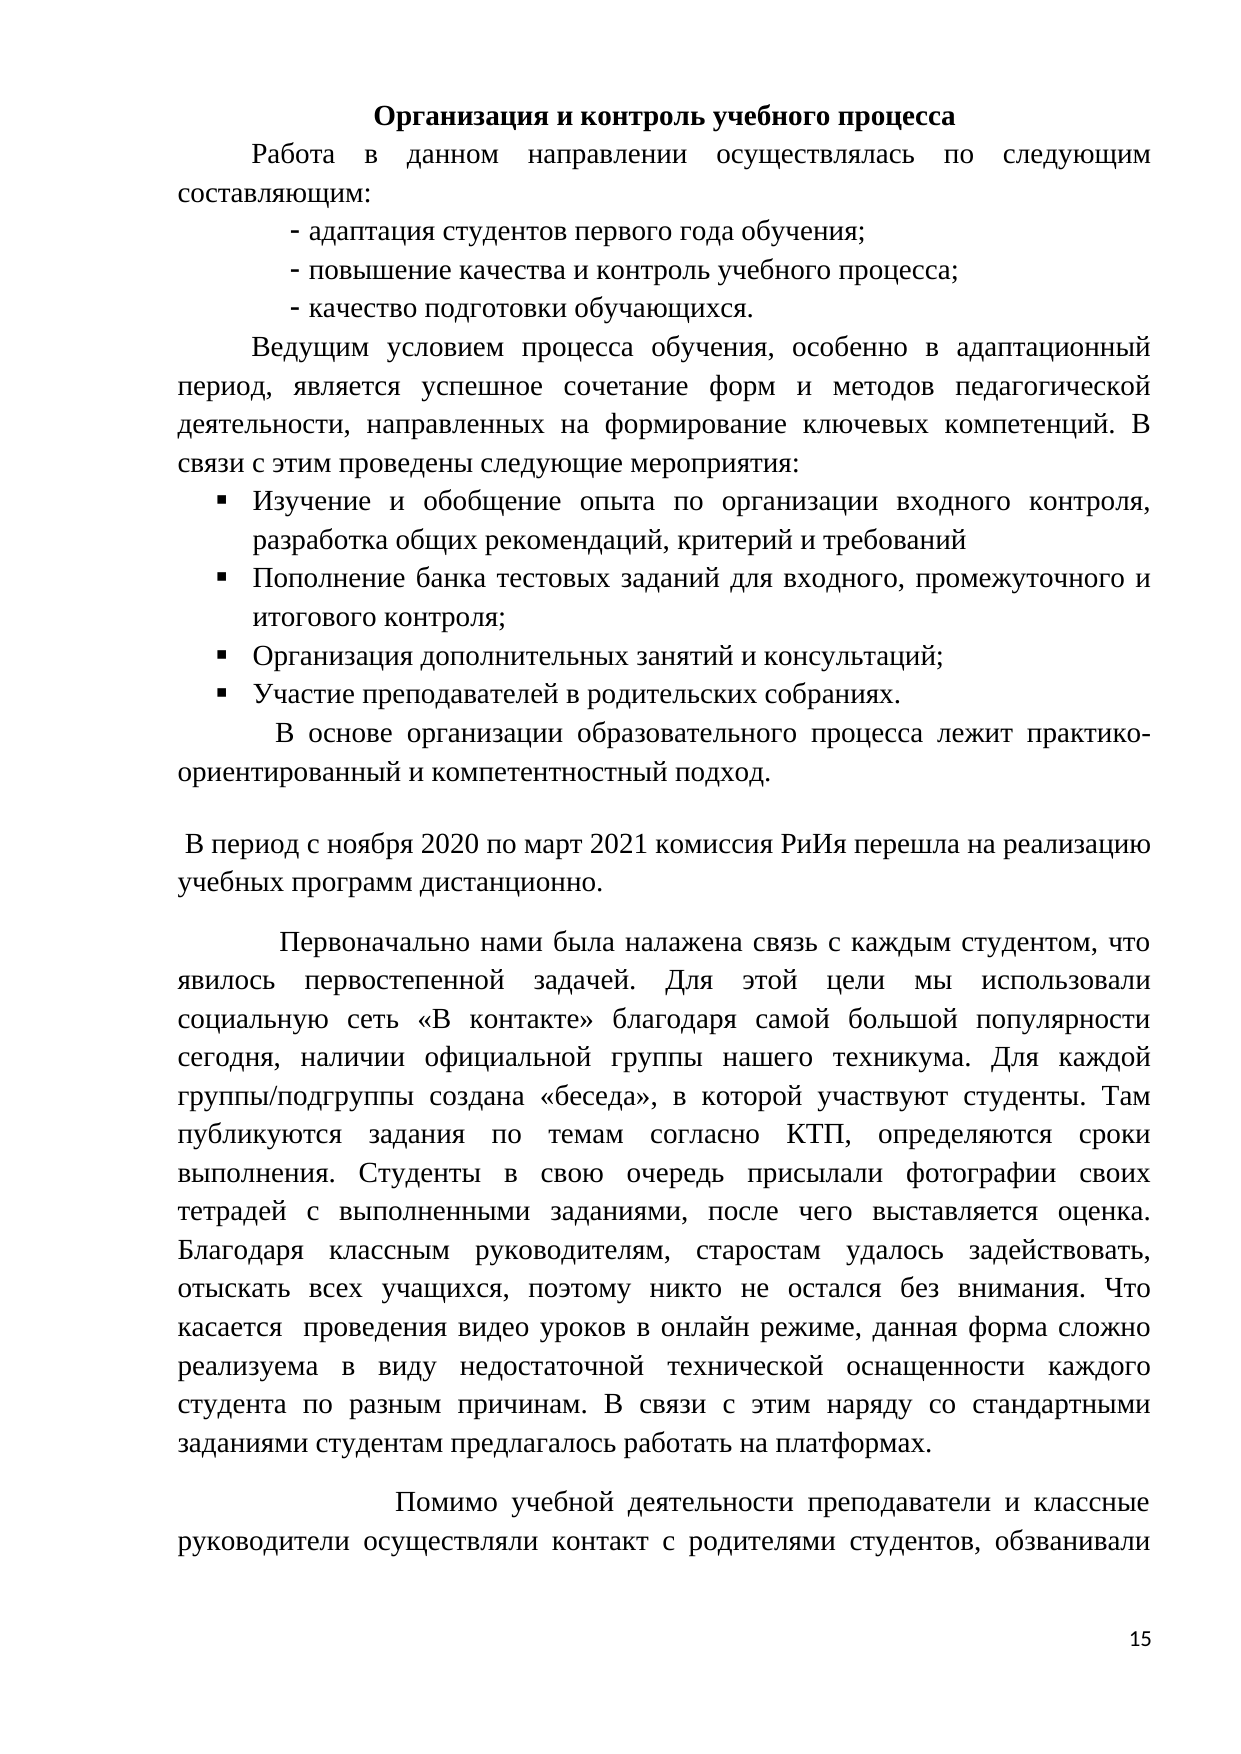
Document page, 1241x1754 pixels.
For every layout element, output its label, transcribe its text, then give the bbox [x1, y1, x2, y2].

list Пополнение банка тестовых заданий для входного, промежуточного и итогового контроля; [215, 561, 1152, 633]
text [177, 1484, 1152, 1556]
text В период с ноября 2020 по март 2021 комиссия РиИя перешла на реализацию учебных программ дистанционно. [177, 826, 1152, 898]
subtitle Организация и контроль учебного процесса [177, 98, 1152, 131]
list качество подготовки обучающихся. [177, 291, 1152, 324]
list Участие преподавателей в родительских собраниях. [215, 676, 1152, 710]
list Организация дополнительных занятий и консультаций; [215, 638, 1152, 671]
list Изучение и обобщение опыта по организации входного контроля, разработка общих рекомендаций, критерий и требований [215, 483, 1152, 556]
list адаптация студентов первого года обучения; [177, 213, 1152, 247]
text В основе организации образовательного процесса лежит практико-ориентированный и компетентностный подход. [177, 715, 1152, 787]
text Первоначально нами была налажена связь с каждым студентом, что явилось первостепенной задачей. Для этой цели мы использовали социальную сеть «В контакте» благодаря самой большой популярности сегодня, наличии официальной группы нашего техникума. Для каждой группы/подгруппы создана «беседа», в которой участвуют студенты. Там публикуются задания по темам согласно КТП, определяются сроки выполнения. Студенты в свою очередь присылали фотографии своих тетрадей с выполненными заданиями, после чего выставляется оценка. Благодаря классным руководителям, старостам удалось задействовать, отыскать всех учащихся, поэтому никто не остался без внимания. Что касается проведения видео уроков в онлайн режиме, данная форма сложно реализуема в виду недостаточной технической оснащенности каждого студента по разным причинам. В связи с этим наряду со стандартными заданиями студентам предлагалось работать на платформах. [177, 924, 1152, 1458]
text Ведущим условием процесса обучения, особенно в адаптационный период, является успешное сочетание форм и методов педагогической деятельности, направленных на формирование ключевых компетенций. В связи с этим проведены следующие мероприятия: [177, 329, 1152, 478]
text Работа в данном направлении осуществлялась по следующим составляющим: [177, 136, 1152, 208]
list повышение качества и контроль учебного процесса; [177, 252, 1152, 286]
